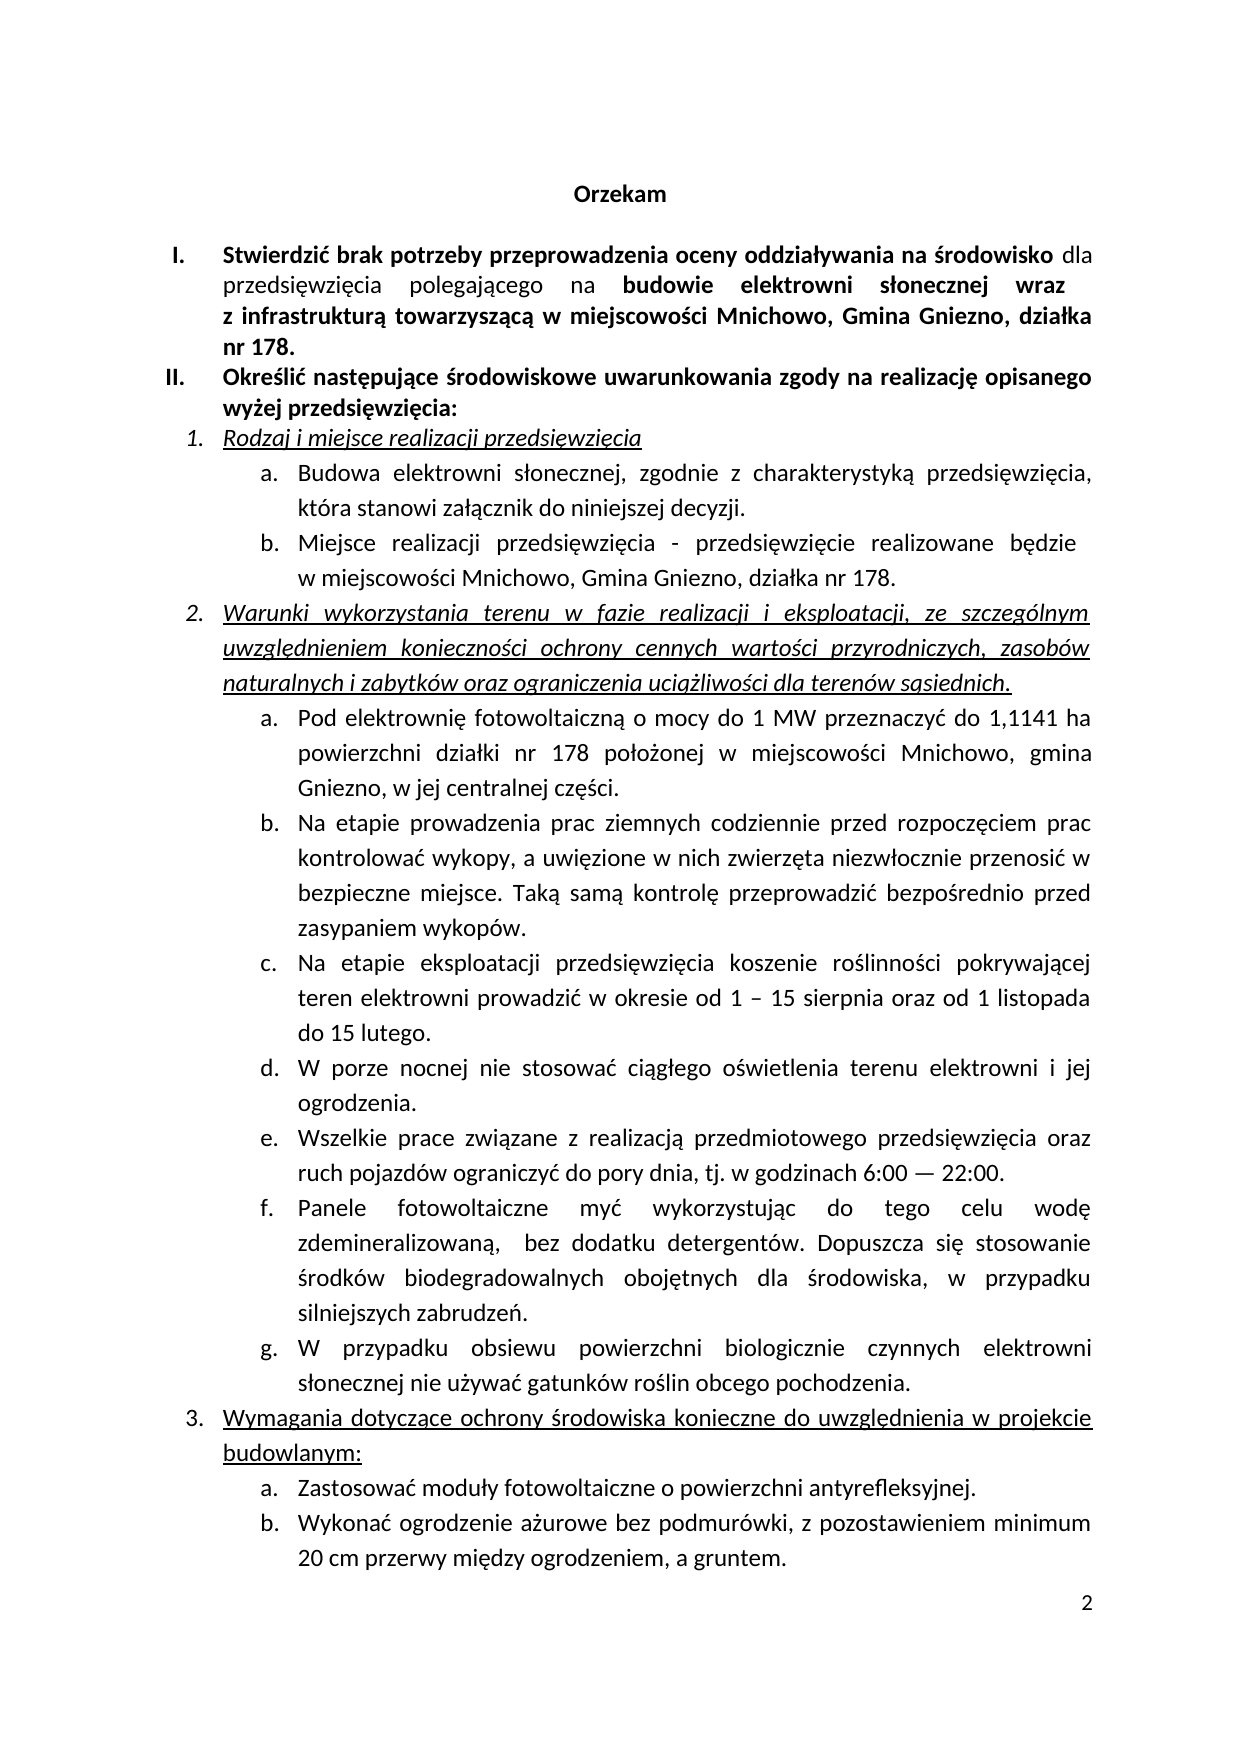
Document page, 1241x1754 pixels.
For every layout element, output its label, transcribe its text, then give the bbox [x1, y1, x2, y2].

list Określić następujące środowiskowe uwarunkowania zgody na realizację opisanego wyżej przedsięwzięcia: [185, 361, 1093, 422]
list Wszelkie prace związane z realizacją przedmiotowego przedsięwzięcia oraz ruch pojazdów ograniczyć do pory dnia, tj. w godzinach 6:00 — 22:00. [260, 1122, 1092, 1188]
list Panele fotowoltaiczne myć wykorzystując do tego celu wodę zdemineralizowaną, bez dodatku detergentów. Dopuszcza się stosowanie środków biodegradowalnych obojętnych dla środowiska, w przypadku silniejszych zabrudzeń. [260, 1192, 1092, 1328]
list Wymagania dotyczące ochrony środowiska konieczne do uwzględnienia w projekcie budowlanym: [185, 1402, 1093, 1468]
list Wykonać ogrodzenie ażurowe bez podmurówki, z pozostawieniem minimum 20 cm przerwy między ogrodzeniem, a gruntem. [260, 1507, 1092, 1573]
list W porze nocnej nie stosować ciągłego oświetlenia terenu elektrowni i jej ogrodzenia. [260, 1052, 1092, 1118]
list Pod elektrownię fotowoltaiczną o mocy do 1 MW przeznaczyć do 1,1141 ha powierzchni działki nr 178 położonej w miejscowości Mnichowo, gmina Gniezno, w jej centralnej części. [260, 702, 1093, 803]
list Miejsce realizacji przedsięwzięcia - przedsięwzięcie realizowane będzie w miejscowości Mnichowo, Gmina Gniezno, działka nr 178. [260, 527, 1093, 593]
list Warunki wykorzystania terenu w fazie realizacji i eksploatacji, ze szczególnym uwzględnieniem konieczności ochrony cennych wartości przyrodniczych, zasobów naturalnych i zabytków oraz ograniczenia uciążliwości dla terenów sąsiednich. [185, 597, 1093, 698]
list W przypadku obsiewu powierzchni biologicznie czynnych elektrowni słonecznej nie używać gatunków roślin obcego pochodzenia. [260, 1332, 1093, 1398]
list Rodzaj i miejsce realizacji przedsięwzięcia [185, 422, 1093, 453]
list Na etapie prowadzenia prac ziemnych codziennie przed rozpoczęciem prac kontrolować wykopy, a uwięzione w nich zwierzęta niezwłocznie przenosić w bezpieczne miejsce. Taką samą kontrolę przeprowadzić bezpośrednio przed zasypaniem wykopów. [260, 807, 1092, 943]
list Na etapie eksploatacji przedsięwzięcia koszenie roślinności pokrywającej teren elektrowni prowadzić w okresie od 1 – 15 sierpnia oraz od 1 listopada do 15 lutego. [260, 947, 1092, 1048]
list Stwierdzić brak potrzeby przeprowadzenia oceny oddziaływania na środowisko dla przedsięwzięcia polegającego na budowie elektrowni słonecznej wraz z infrastrukturą towarzyszącą w miejscowości Mnichowo, Gmina Gniezno, działka nr 178. [185, 239, 1093, 361]
text Orzekam [148, 148, 1093, 209]
list Zastosować moduły fotowoltaiczne o powierzchni antyrefleksyjnej. [260, 1472, 1092, 1503]
list Budowa elektrowni słonecznej, zgodnie z charakterystyką przedsięwzięcia, która stanowi załącznik do niniejszej decyzji. [260, 457, 1093, 523]
